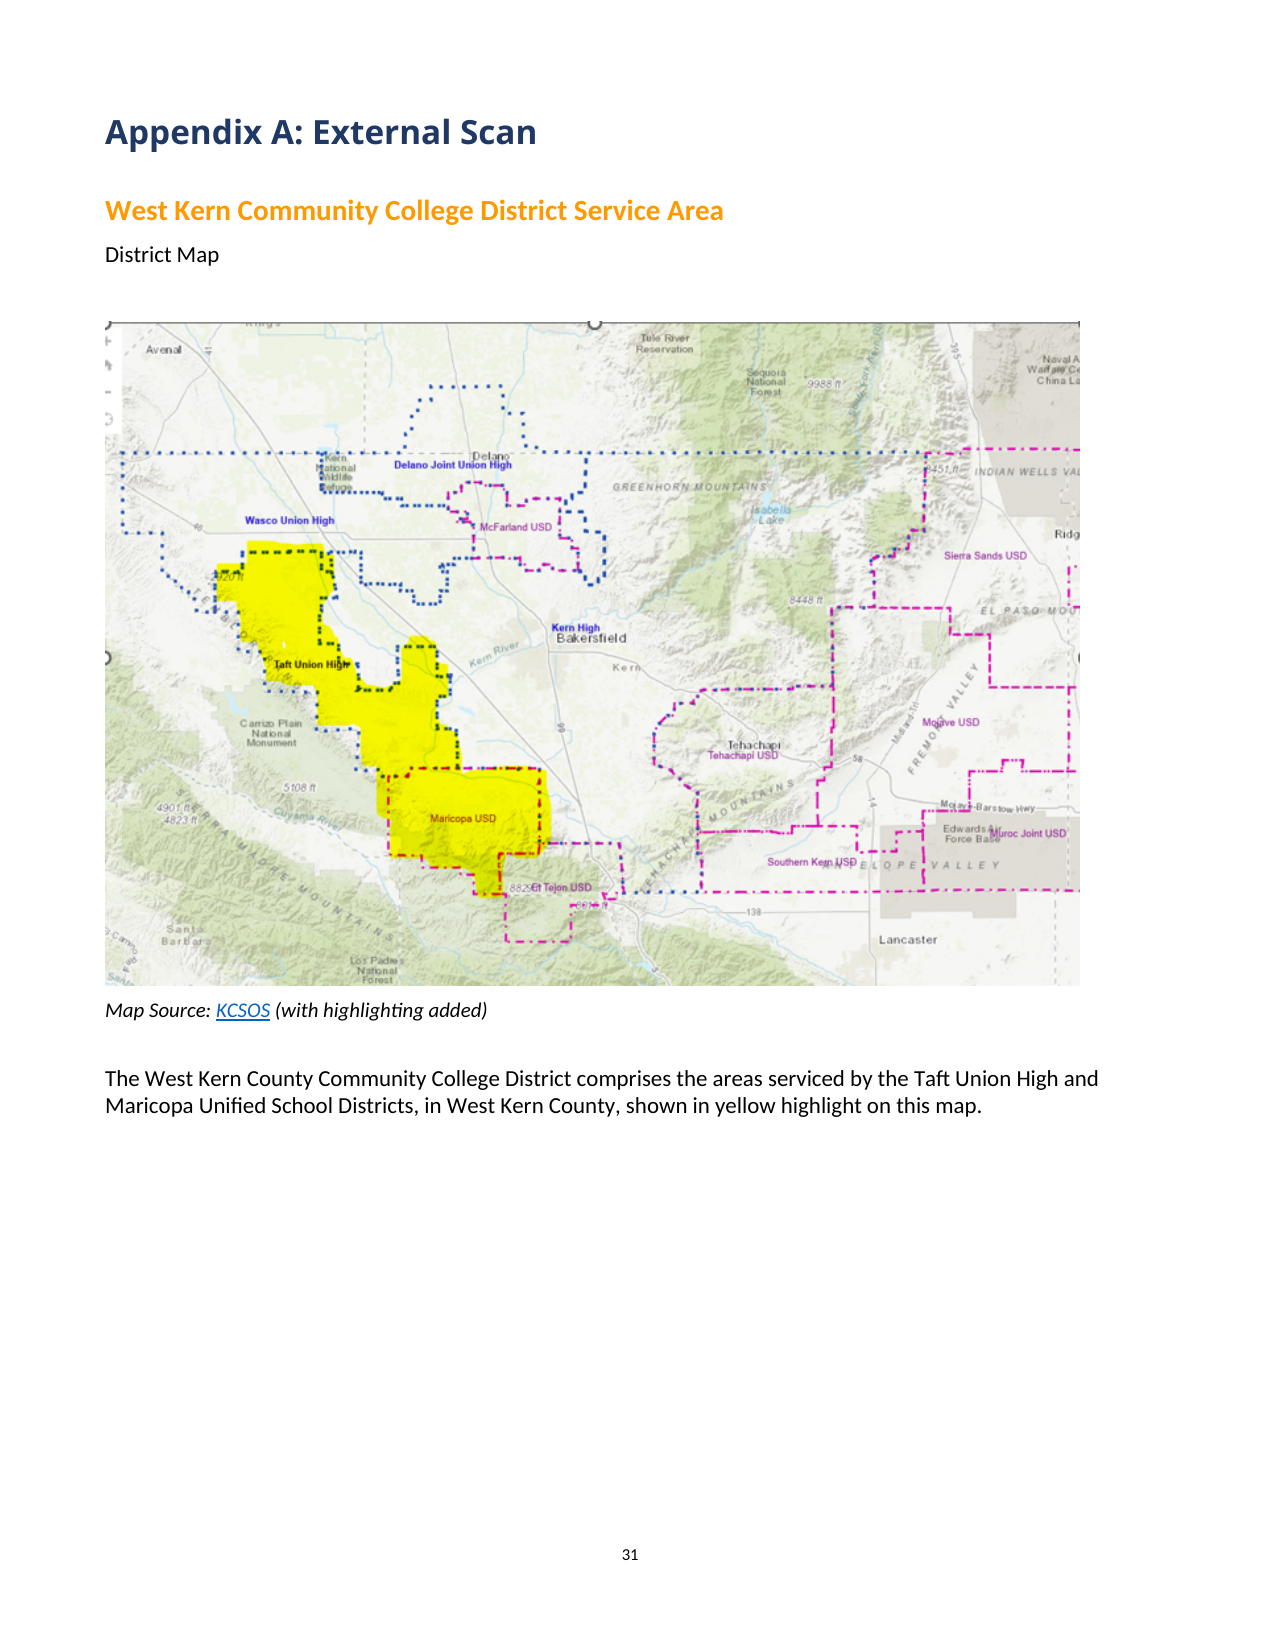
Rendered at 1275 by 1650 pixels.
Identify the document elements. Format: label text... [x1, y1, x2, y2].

text Map Source: KCSOS (with highlighting added) [105, 998, 1155, 1023]
subtitle Appendix A: External Scan [105, 109, 1155, 154]
picture [105, 321, 1080, 986]
text The West Kern County Community College District comprises the areas serviced by the Taft Union High and Maricopa Unified School Districts, in West Kern County, shown in yellow highlight on this map. [105, 1064, 1155, 1120]
subtitle West Kern Community College District Service Area [105, 192, 1155, 228]
text District Map [105, 240, 1155, 268]
